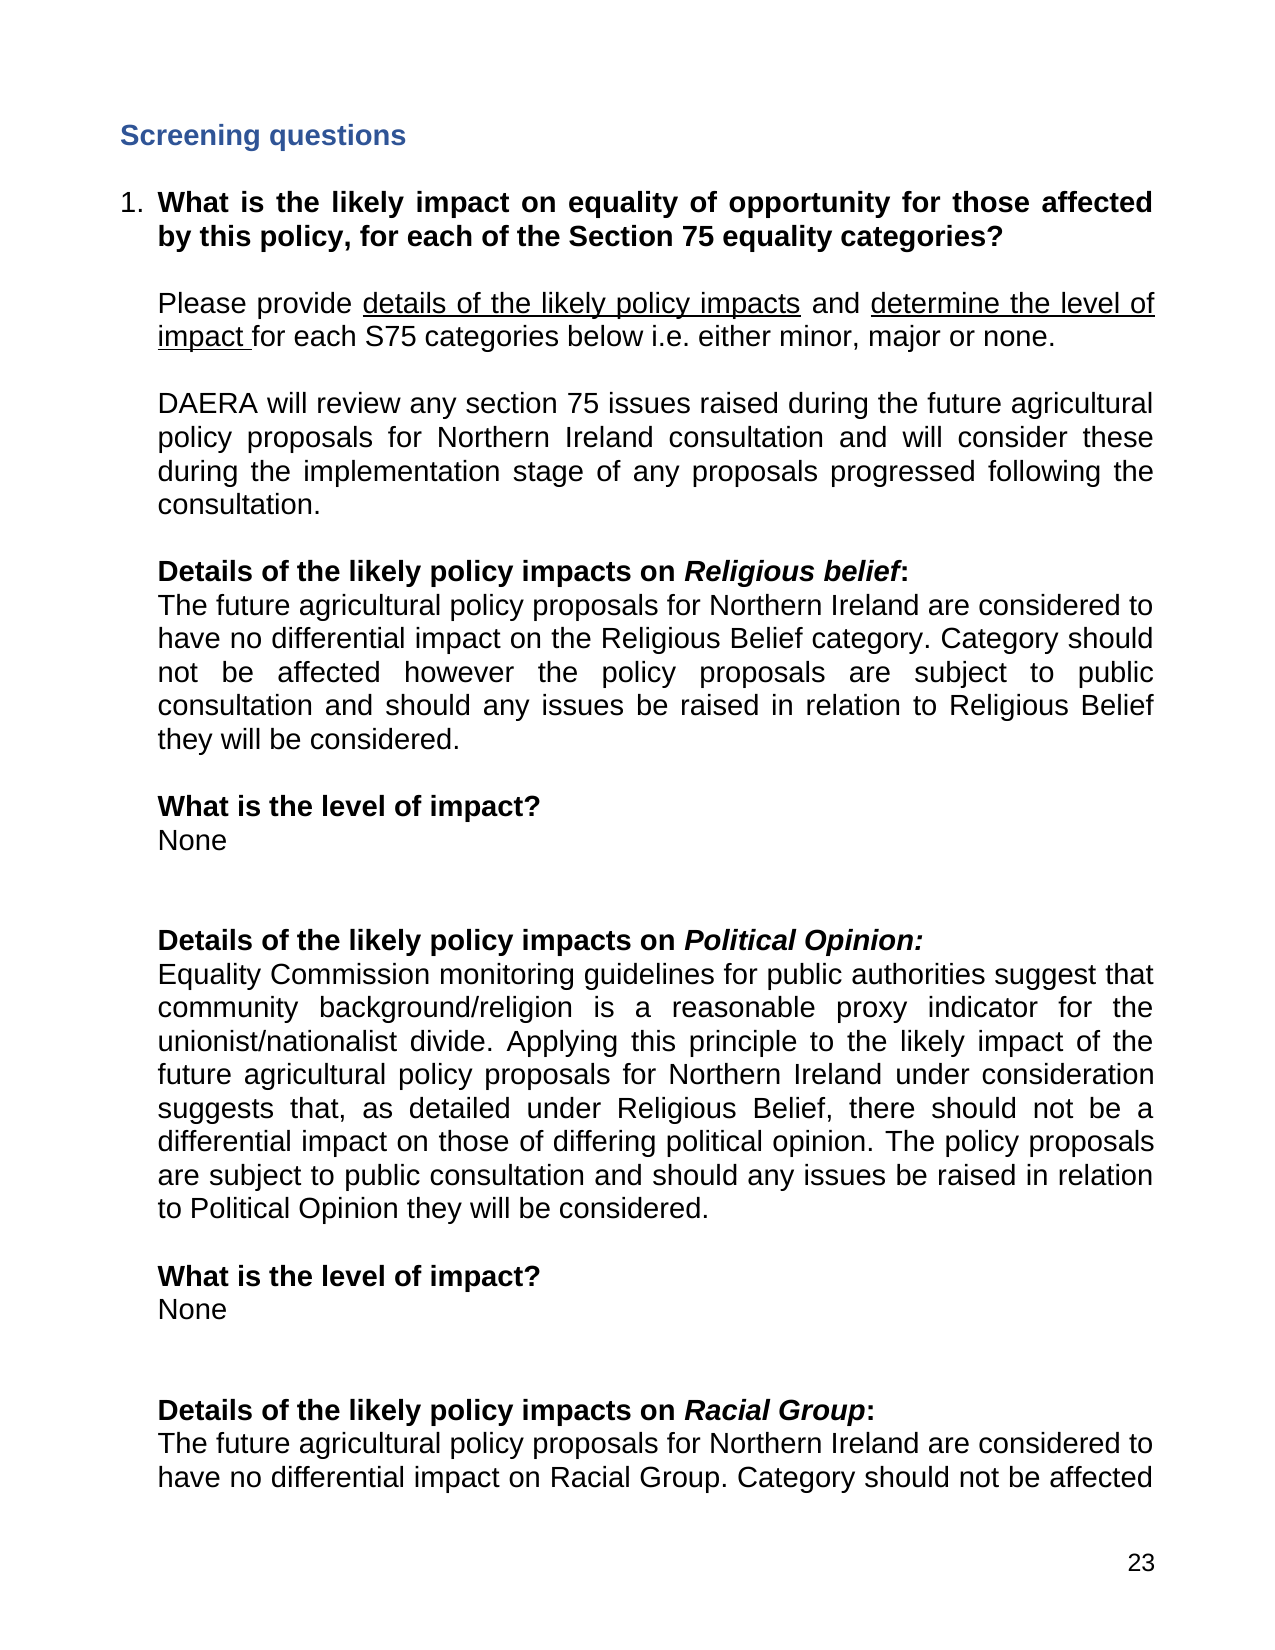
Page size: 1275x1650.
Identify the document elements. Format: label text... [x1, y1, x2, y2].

list Equality Commission monitoring guidelines for public authorities suggest that community background/religion is a reasonable proxy indicator for the unionist/nationalist divide. Applying this principle to the likely impact of the future agricultural policy proposals for Northern Ireland under consideration suggests that, as detailed under Religious Belief, there should not be a differential impact on those of differing political opinion. The policy proposals are subject to public consultation and should any issues be raised in relation to Political Opinion they will be considered. [157, 957, 1155, 1225]
list Details of the likely policy impacts on Religious belief: [157, 554, 1155, 588]
list Details of the likely policy impacts on Racial Group: [157, 1393, 1155, 1426]
list None [157, 1292, 1155, 1326]
text What is the level of impact? [157, 1258, 1155, 1292]
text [120, 118, 1155, 152]
list Please provide details of the likely policy impacts and determine the level of impact for each S75 categories below i.e. either minor, major or none. [157, 286, 1155, 353]
text What is the level of impact? [157, 789, 1155, 822]
list DAERA will review any section 75 issues raised during the future agricultural policy proposals for Northern Ireland consultation and will consider these during the implementation stage of any proposals progressed following the consultation. [157, 386, 1155, 521]
list What is the likely impact on equality of opportunity for those affected by this policy, for each of the Section 75 equality categories? [120, 185, 1155, 252]
list None [157, 822, 1155, 856]
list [157, 1426, 1155, 1493]
list The future agricultural policy proposals for Northern Ireland are considered to have no differential impact on the Religious Belief category. Category should not be affected however the policy proposals are subject to public consultation and should any issues be raised in relation to Religious Belief they will be considered. [157, 588, 1155, 755]
list Details of the likely policy impacts on Political Opinion: [157, 923, 1155, 957]
